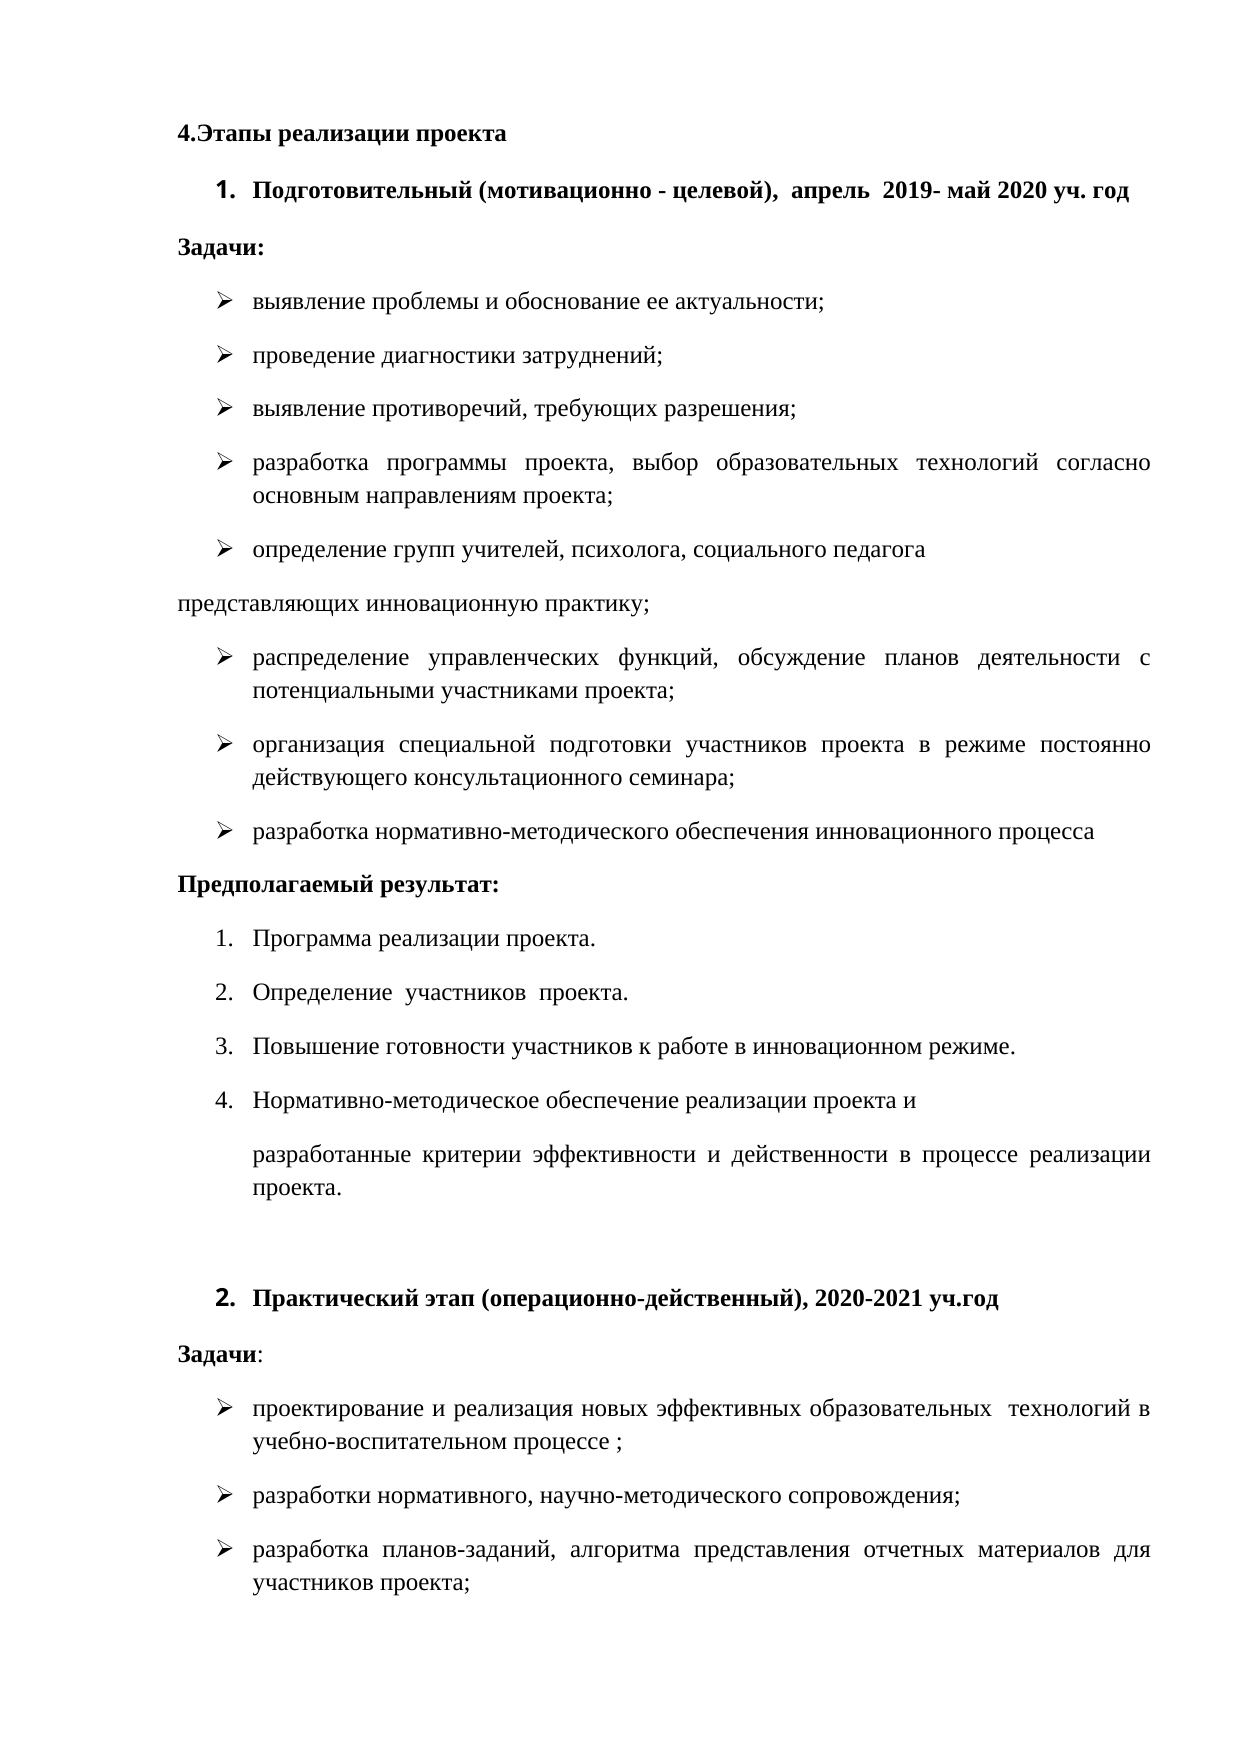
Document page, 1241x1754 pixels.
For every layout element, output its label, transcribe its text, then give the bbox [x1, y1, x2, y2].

text Предполагаемый результат: [177, 869, 1152, 898]
text 4.Этапы реализации проекта [177, 118, 1152, 147]
list организация специальной подготовки участников проекта в режиме постоянно действующего консультационного семинара; [215, 729, 1152, 791]
text представляющих инновационную практику; [177, 588, 1152, 617]
list определение групп учителей, психолога, социального педагога [215, 534, 1152, 563]
list разработки нормативного, научно-методического сопровождения; [215, 1480, 1152, 1509]
list разработка нормативно-методического обеспечения инновационного процесса [215, 816, 1152, 844]
text Задачи: [177, 232, 1152, 261]
list Практический этап (операционно-действенный), 2020-2021 уч.год [215, 1279, 1152, 1314]
list разработка планов-заданий, алгоритма представления отчетных материалов для участников проекта; [215, 1534, 1152, 1596]
list проектирование и реализация новых эффективных образовательных технологий в учебно-воспитательном процессе ; [215, 1393, 1152, 1455]
list проведение диагностики затруднений; [215, 340, 1152, 368]
list Определение участников проекта. [215, 977, 1152, 1006]
list выявление противоречий, требующих разрешения; [215, 393, 1152, 422]
list распределение управленческих функций, обсуждение планов деятельности с потенциальными участниками проекта; [215, 642, 1152, 704]
text разработанные критерии эффективности и действенности в процессе реализации проекта. [252, 1139, 1152, 1201]
list разработка программы проекта, выбор образовательных технологий согласно основным направлениям проекта; [215, 447, 1152, 509]
list выявление проблемы и обоснование ее актуальности; [215, 286, 1152, 314]
list Повышение готовности участников к работе в инновационном режиме. [215, 1031, 1152, 1060]
list Нормативно-методическое обеспечение реализации проекта и [215, 1085, 1152, 1114]
list Программа реализации проекта. [215, 923, 1152, 952]
text Задачи: [177, 1339, 1152, 1368]
list Подготовительный (мотивационно - целевой), апрель 2019- май 2020 уч. год [215, 172, 1152, 206]
